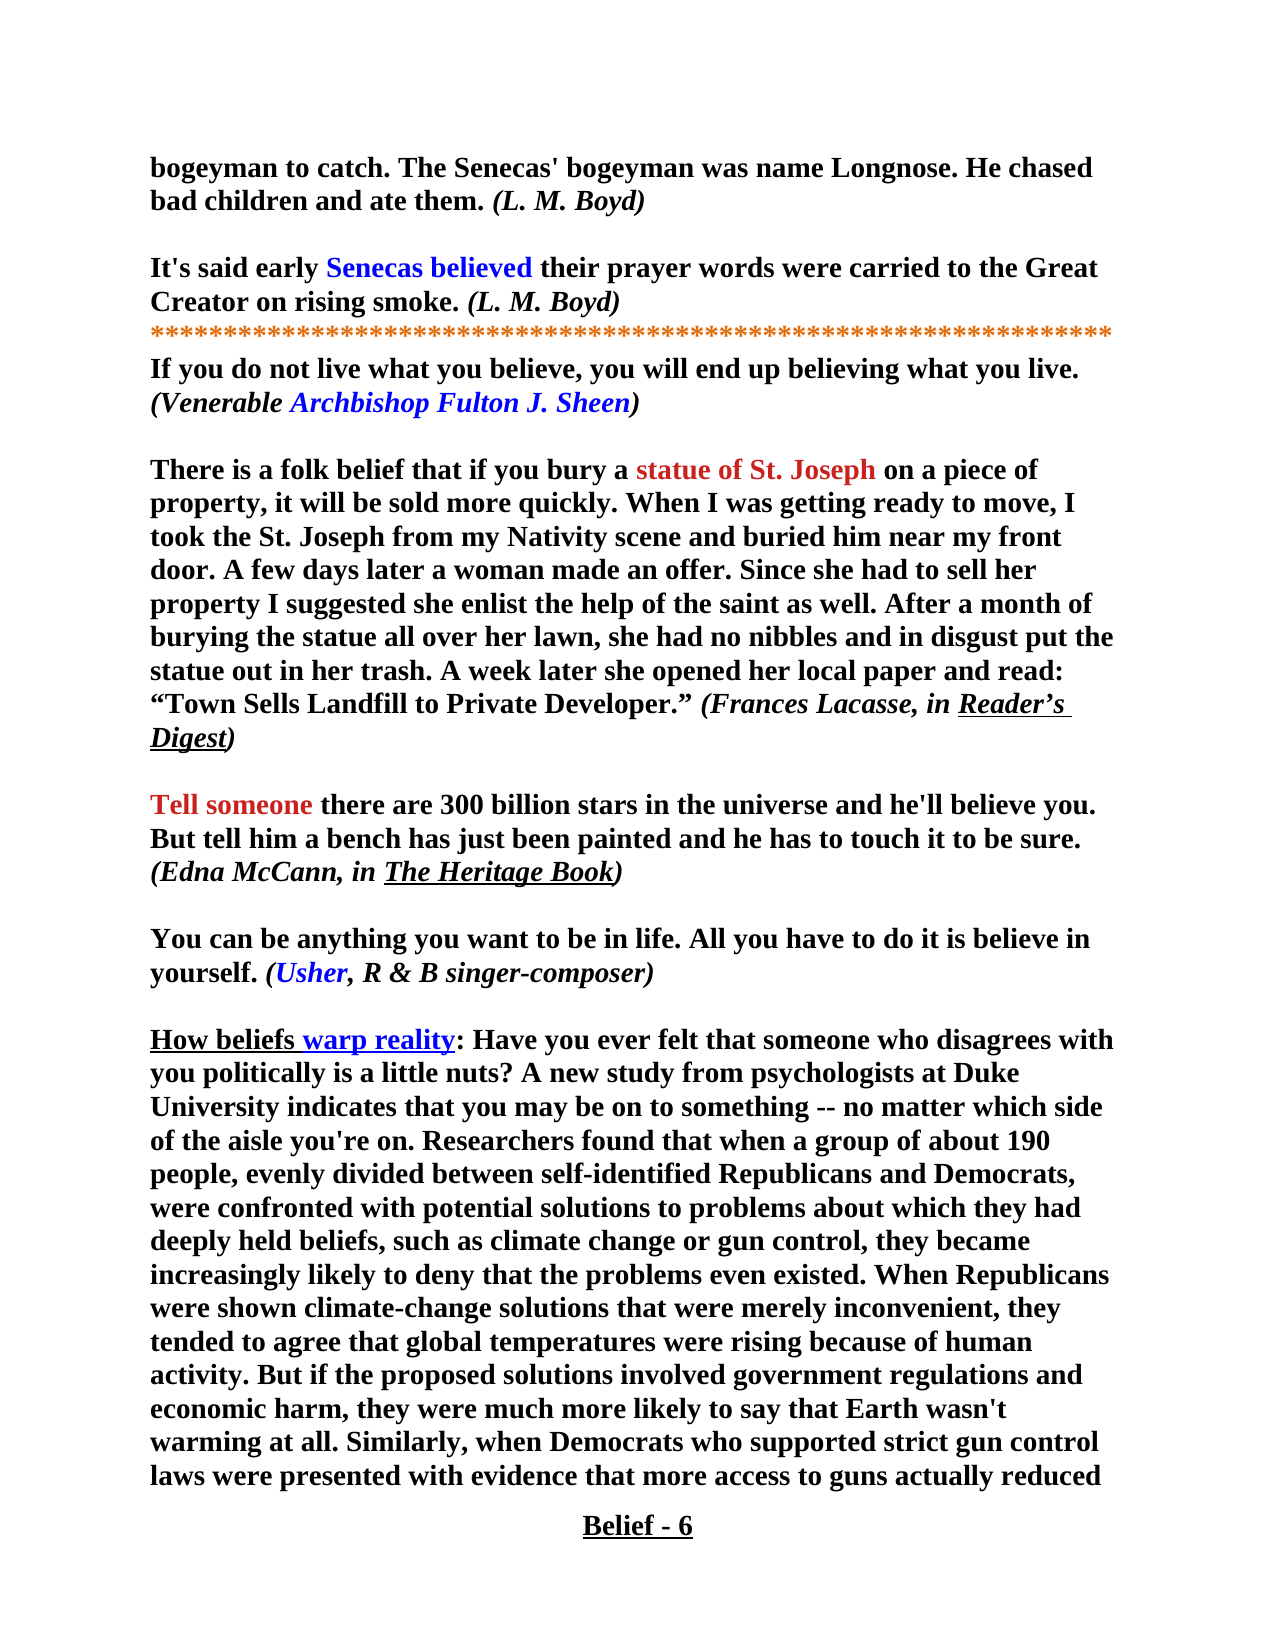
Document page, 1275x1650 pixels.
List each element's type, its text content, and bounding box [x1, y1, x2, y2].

text Tell someone there are 300 billion stars in the universe and he'll believe you. But tell him a bench has just been painted and he has to touch it to be sure. (Edna McCann, in The Heritage Book) [150, 787, 1125, 888]
text If you do not live what you believe, you will end up believing what you live. (Venerable Archbishop Fulton J. Sheen) [150, 351, 1125, 418]
text ****************************************************************** [150, 318, 1125, 351]
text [150, 150, 1125, 217]
text There is a folk belief that if you bury a statue of St. Joseph on a piece of property, it will be sold more quickly. When I was getting ready to move, I took the St. Joseph from my Nativity scene and buried him near my front door. A few days later a woman made an offer. Since she had to sell her property I suggested she enlist the help of the saint as well. After a month of burying the statue all over her lawn, she had no nibbles and in disgust put the statue out in her trash. A week later she opened her local paper and read: “Town Sells Landfill to Private Developer.” (Frances Lacasse, in Reader’s Digest) [150, 452, 1125, 754]
text It's said early Senecas believed their prayer words were carried to the Great Creator on rising smoke. (L. M. Boyd) [150, 251, 1125, 318]
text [150, 1022, 1125, 1492]
text You can be anything you want to be in life. All you have to do it is believe in yourself. (Usher, R & B singer-composer) [150, 921, 1125, 988]
